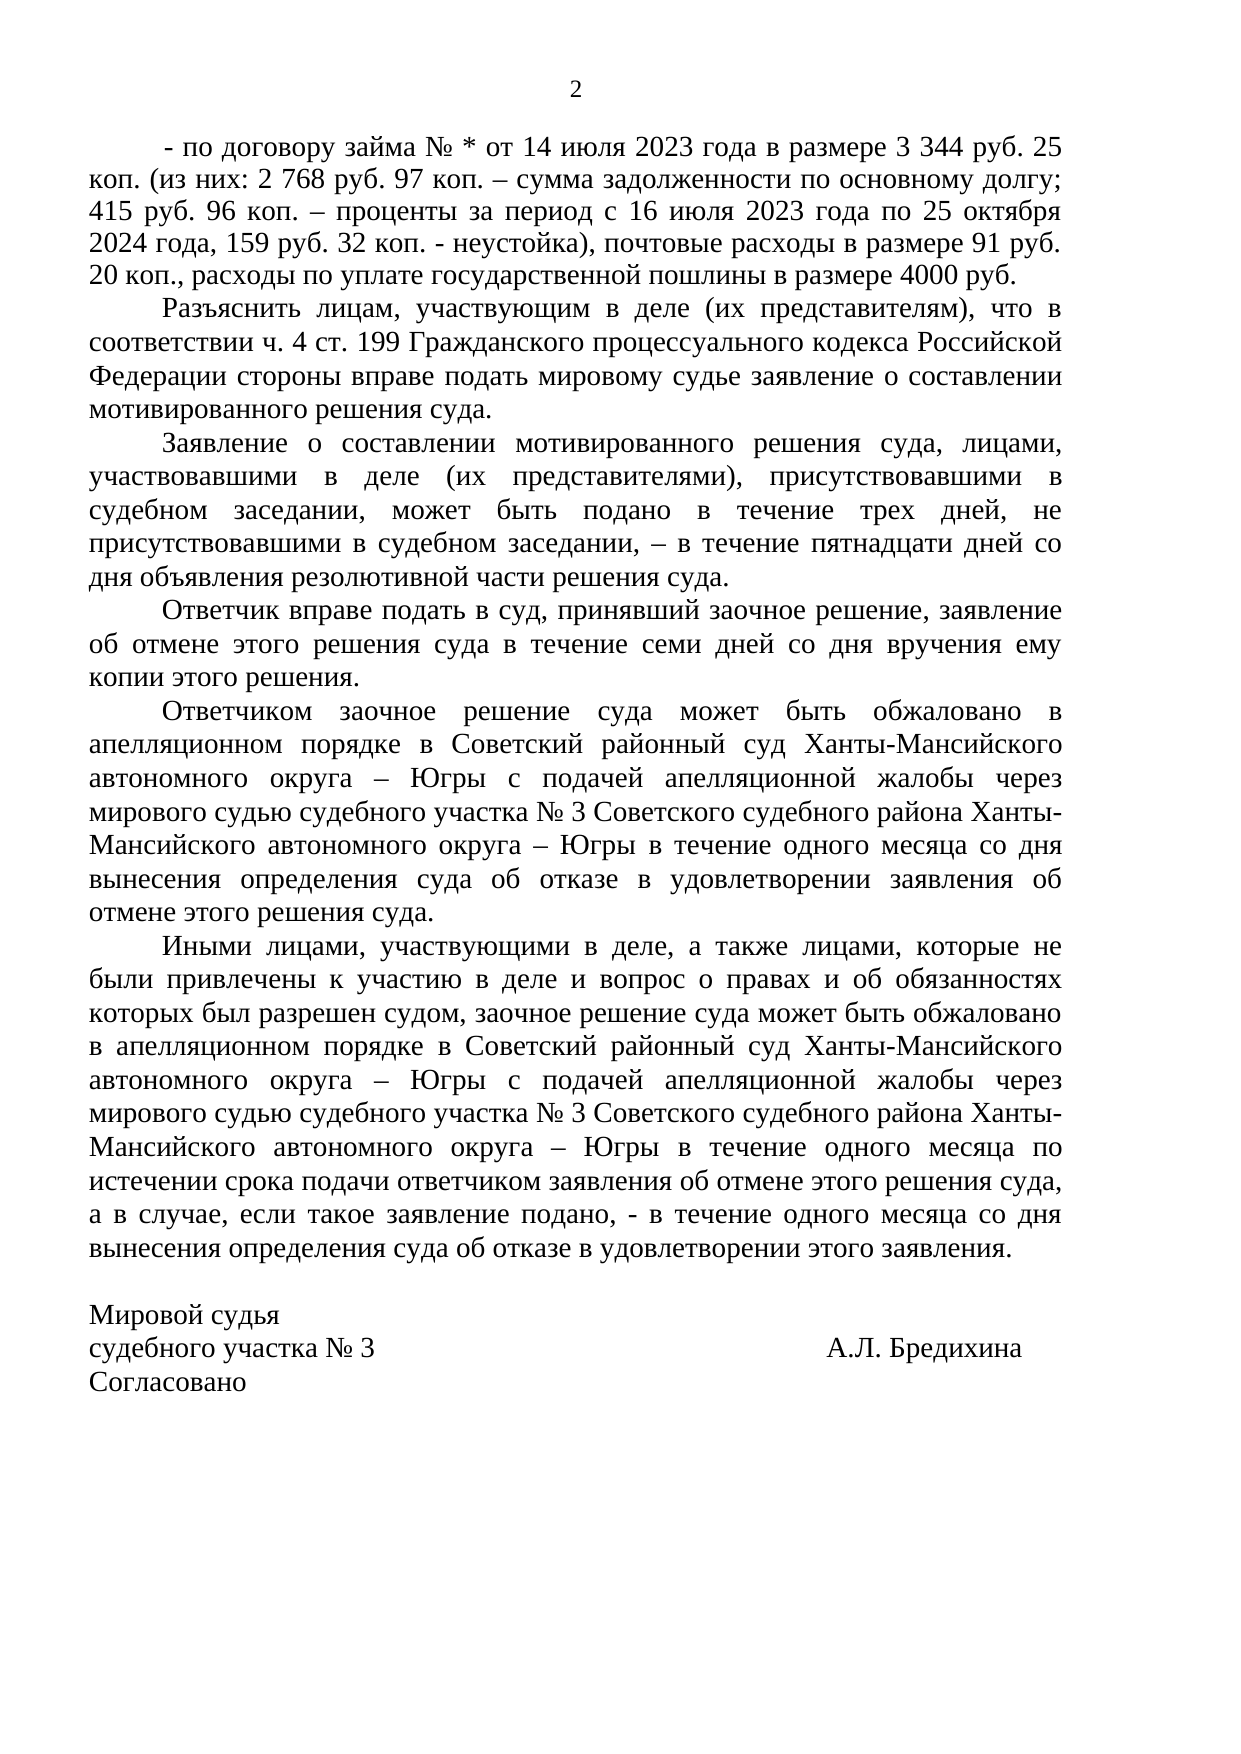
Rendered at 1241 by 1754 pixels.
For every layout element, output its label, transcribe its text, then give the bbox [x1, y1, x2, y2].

text - по договору займа № * от 14 июля 2023 года в размере 3 344 руб. 25 коп. (из них: 2 768 руб. 97 коп. – сумма задолженности по основному долгу; 415 руб. 96 коп. – проценты за период с 16 июля 2023 года по 25 октября 2024 года, 159 руб. 32 коп. - неустойка), почтовые расходы в размере 91 руб. 20 коп., расходы по уплате государственной пошлины в размере 4000 руб. [89, 131, 1063, 291]
text Ответчик вправе подать в суд, принявший заочное решение, заявление об отмене этого решения суда в течение семи дней со дня вручения ему копии этого решения. [89, 592, 1063, 693]
text Мировой судья [89, 1297, 1063, 1330]
text Заявление о составлении мотивированного решения суда, лицами, участвовавшими в деле (их представителями), присутствовавшими в судебном заседании, может быть подано в течение трех дней, не присутствовавшими в судебном заседании, – в течение пятнадцати дней со дня объявления резолютивной части решения суда. [89, 425, 1063, 592]
text Ответчиком заочное решение суда может быть обжаловано в апелляционном порядке в Советский районный суд Ханты-Мансийского автономного округа – Югры с подачей апелляционной жалобы через мирового судью судебного участка № 3 Советского судебного района Ханты-Мансийского автономного округа – Югры в течение одного месяца со дня вынесения определения суда об отказе в удовлетворении заявления об отмене этого решения суда. [89, 693, 1063, 928]
text Согласовано [89, 1364, 1063, 1397]
text Разъяснить лицам, участвующим в деле (их представителям), что в соответствии ч. 4 ст. 199 Гражданского процессуального кодекса Российской Федерации стороны вправе подать мировому судье заявление о составлении мотивированного решения суда. [89, 291, 1063, 425]
text Иными лицами, участвующими в деле, а также лицами, которые не были привлечены к участию в деле и вопрос о правах и об обязанностях которых был разрешен судом, заочное решение суда может быть обжаловано в апелляционном порядке в Советский районный суд Ханты-Мансийского автономного округа – Югры с подачей апелляционной жалобы через мирового судью судебного участка № 3 Советского судебного района Ханты-Мансийского автономного округа – Югры в течение одного месяца по истечении срока подачи ответчиком заявления об отмене этого решения суда, а в случае, если такое заявление подано, - в течение одного месяца со дня вынесения определения суда об отказе в удовлетворении этого заявления. [89, 928, 1063, 1263]
text судебного участка № 3 А.Л. Бредихина [89, 1330, 1063, 1364]
